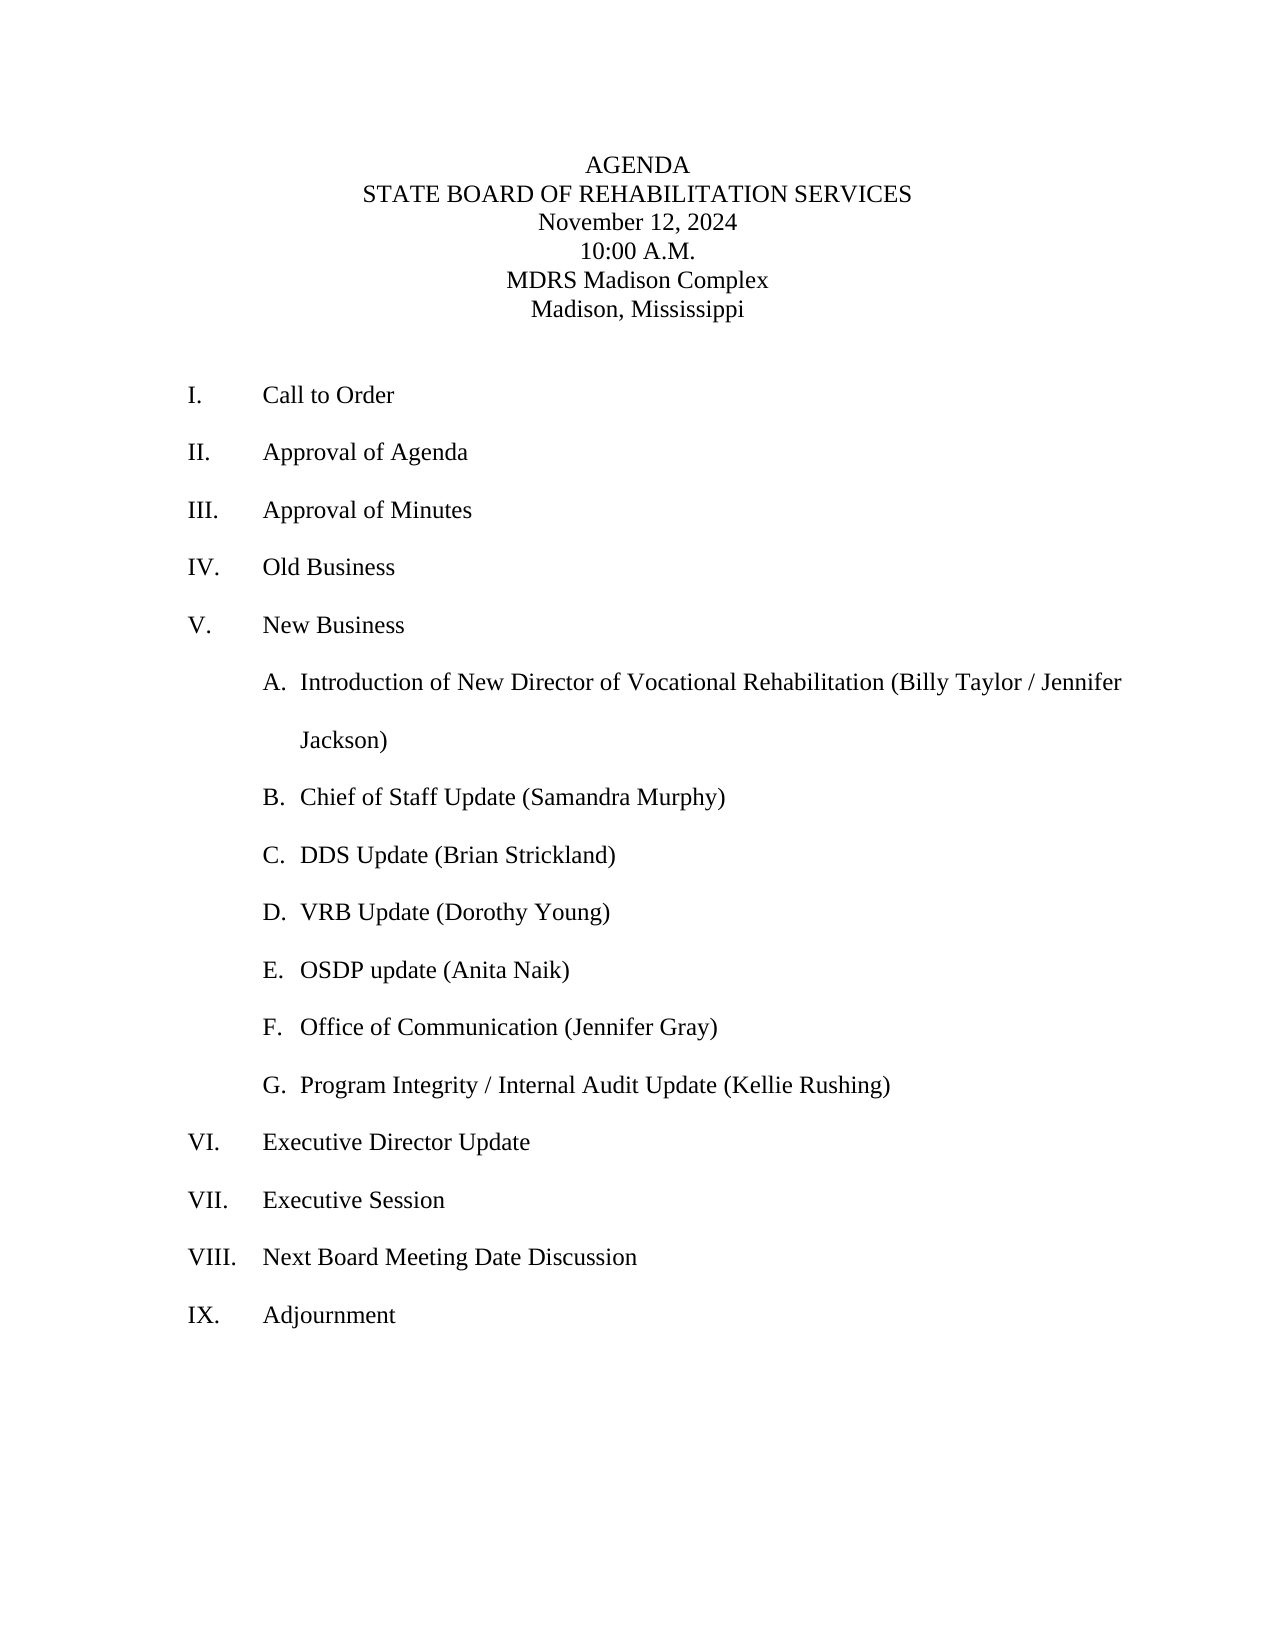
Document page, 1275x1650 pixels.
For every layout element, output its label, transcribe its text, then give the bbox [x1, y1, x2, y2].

list Executive Session [187, 1185, 1125, 1214]
text MDRS Madison Complex [150, 265, 1125, 294]
list Chief of Staff Update (Samandra Murphy) [262, 782, 1125, 811]
list Introduction of New Director of Vocational Rehabilitation (Billy Taylor / Jennifer Jackson) [262, 667, 1125, 754]
list New Business [187, 610, 1125, 639]
text 10:00 A.M. [150, 236, 1125, 265]
list Executive Director Update [187, 1127, 1125, 1156]
list Adjournment [187, 1300, 1125, 1329]
list Approval of Agenda [187, 437, 1125, 466]
text STATE BOARD OF REHABILITATION SERVICES [150, 179, 1125, 207]
text November 12, 2024 [150, 207, 1125, 236]
list Call to Order [187, 380, 1125, 409]
text AGENDA [150, 150, 1125, 179]
text Madison, Mississippi [150, 294, 1125, 322]
list Approval of Minutes [187, 495, 1125, 524]
list Office of Communication (Jennifer Gray) [262, 1012, 1125, 1041]
list Program Integrity / Internal Audit Update (Kellie Rushing) [262, 1070, 1125, 1099]
list OSDP update (Anita Naik) [262, 955, 1125, 984]
list DDS Update (Brian Strickland) [262, 840, 1125, 869]
list Next Board Meeting Date Discussion [187, 1242, 1125, 1271]
list Old Business [187, 552, 1125, 581]
list VRB Update (Dorothy Young) [262, 897, 1125, 926]
